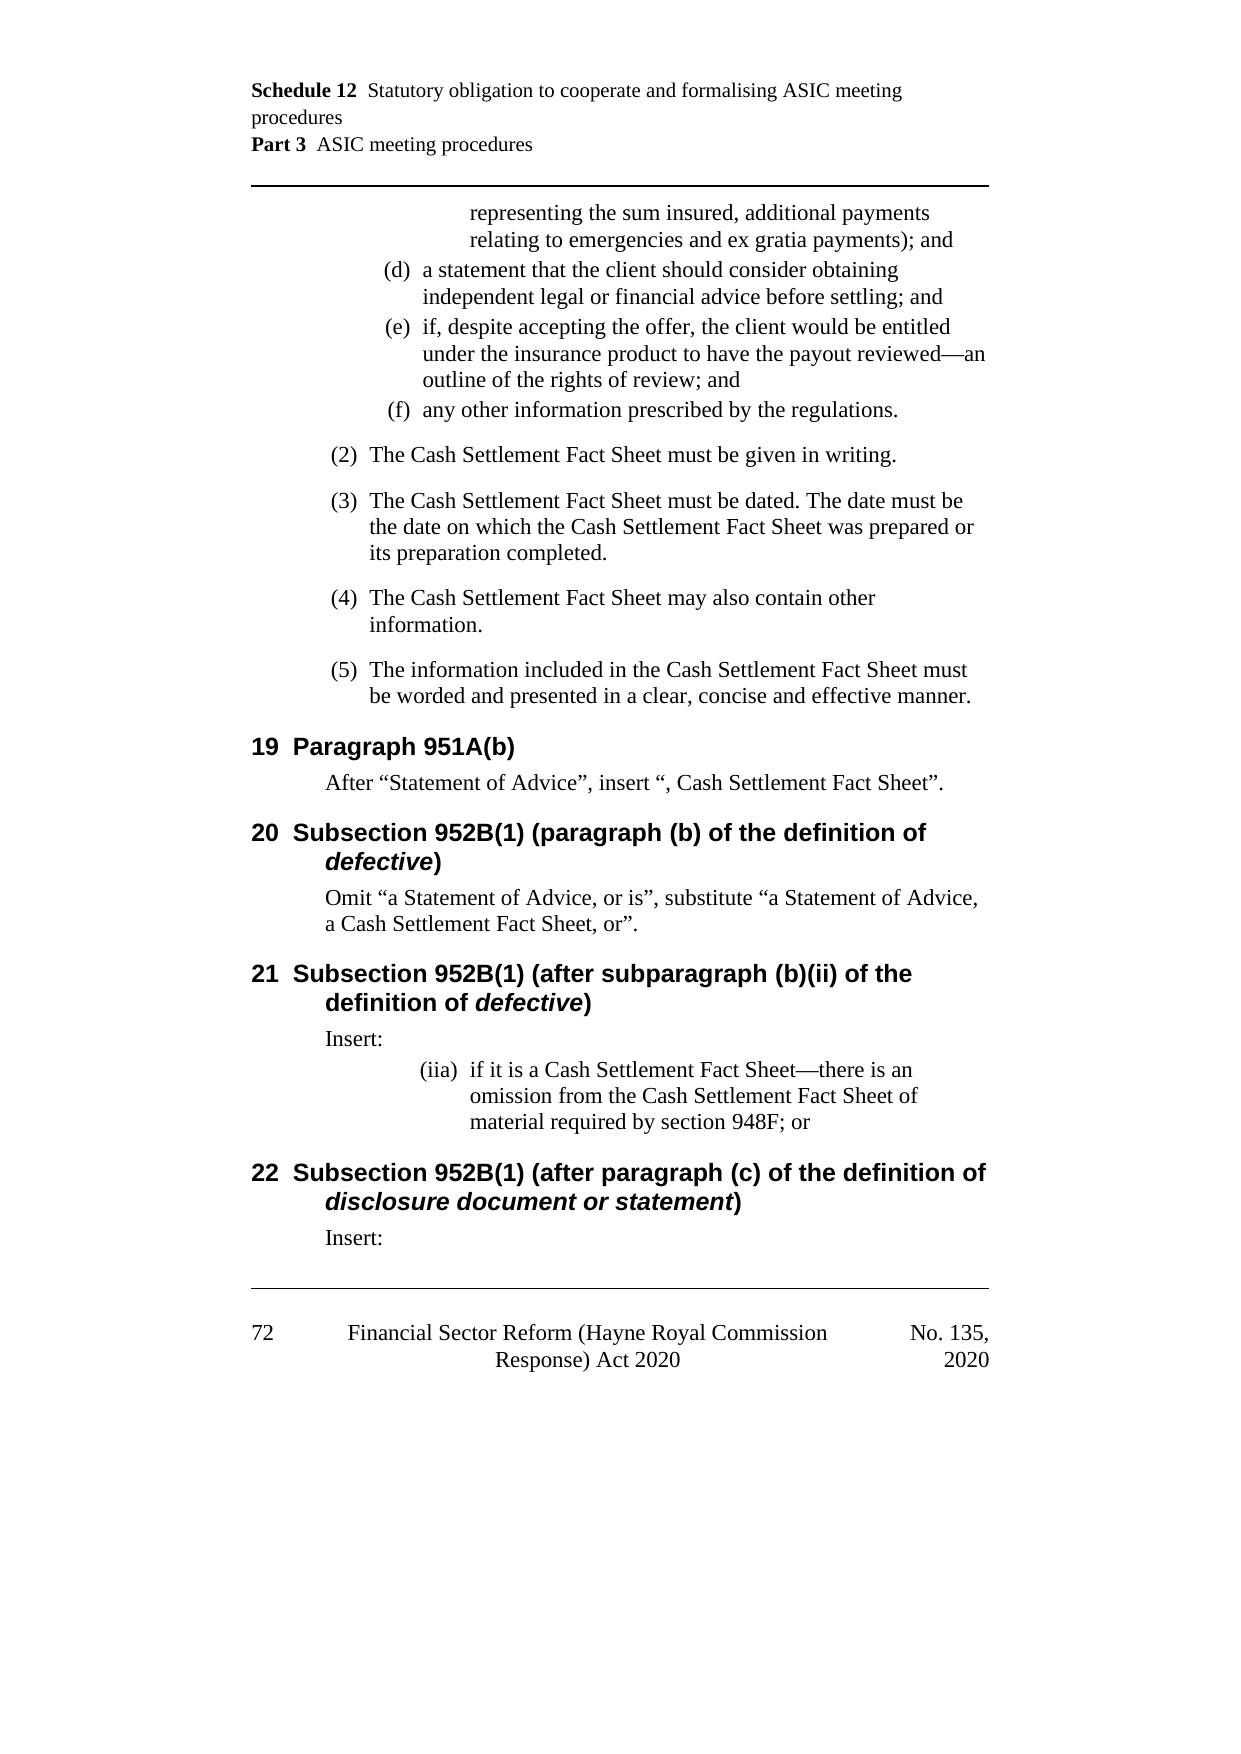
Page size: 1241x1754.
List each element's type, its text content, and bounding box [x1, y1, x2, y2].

text (3) The Cash Settlement Fact Sheet must be dated. The date must be the date on which the Cash Settlement Fact Sheet was prepared or its preparation completed. [251, 487, 989, 566]
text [251, 199, 989, 252]
text Insert: [325, 1223, 989, 1250]
text 21 Subsection 952B(1) (after subparagraph (b)(ii) of the definition of defective) [251, 959, 989, 1017]
text 22 Subsection 952B(1) (after paragraph (c) of the definition of disclosure document or statement) [251, 1158, 989, 1215]
text 19 Paragraph 951A(b) [251, 732, 989, 760]
text (e) if, despite accepting the offer, the client would be entitled under the insurance product to have the payout reviewed—an outline of the rights of review; and [251, 313, 989, 392]
text After “Statement of Advice”, insert “, Cash Settlement Fact Sheet”. [325, 769, 989, 795]
text (4) The Cash Settlement Fact Sheet may also contain other information. [251, 584, 989, 637]
text Omit “a Statement of Advice, or is”, substitute “a Statement of Advice, a Cash Settlement Fact Sheet, or”. [325, 884, 989, 936]
text (2) The Cash Settlement Fact Sheet must be given in writing. [251, 442, 989, 468]
text (5) The information included in the Cash Settlement Fact Sheet must be worded and presented in a clear, concise and effective manner. [251, 656, 989, 709]
text (f) any other information prescribed by the regulations. [251, 396, 989, 423]
text (iia) if it is a Cash Settlement Fact Sheet—there is an omission from the Cash Settlement Fact Sheet of material required by section 948F; or [251, 1056, 989, 1135]
text 20 Subsection 952B(1) (paragraph (b) of the definition of defective) [251, 818, 989, 875]
text Insert: [325, 1025, 989, 1052]
text (d) a statement that the client should consider obtaining independent legal or financial advice before settling; and [251, 256, 989, 309]
